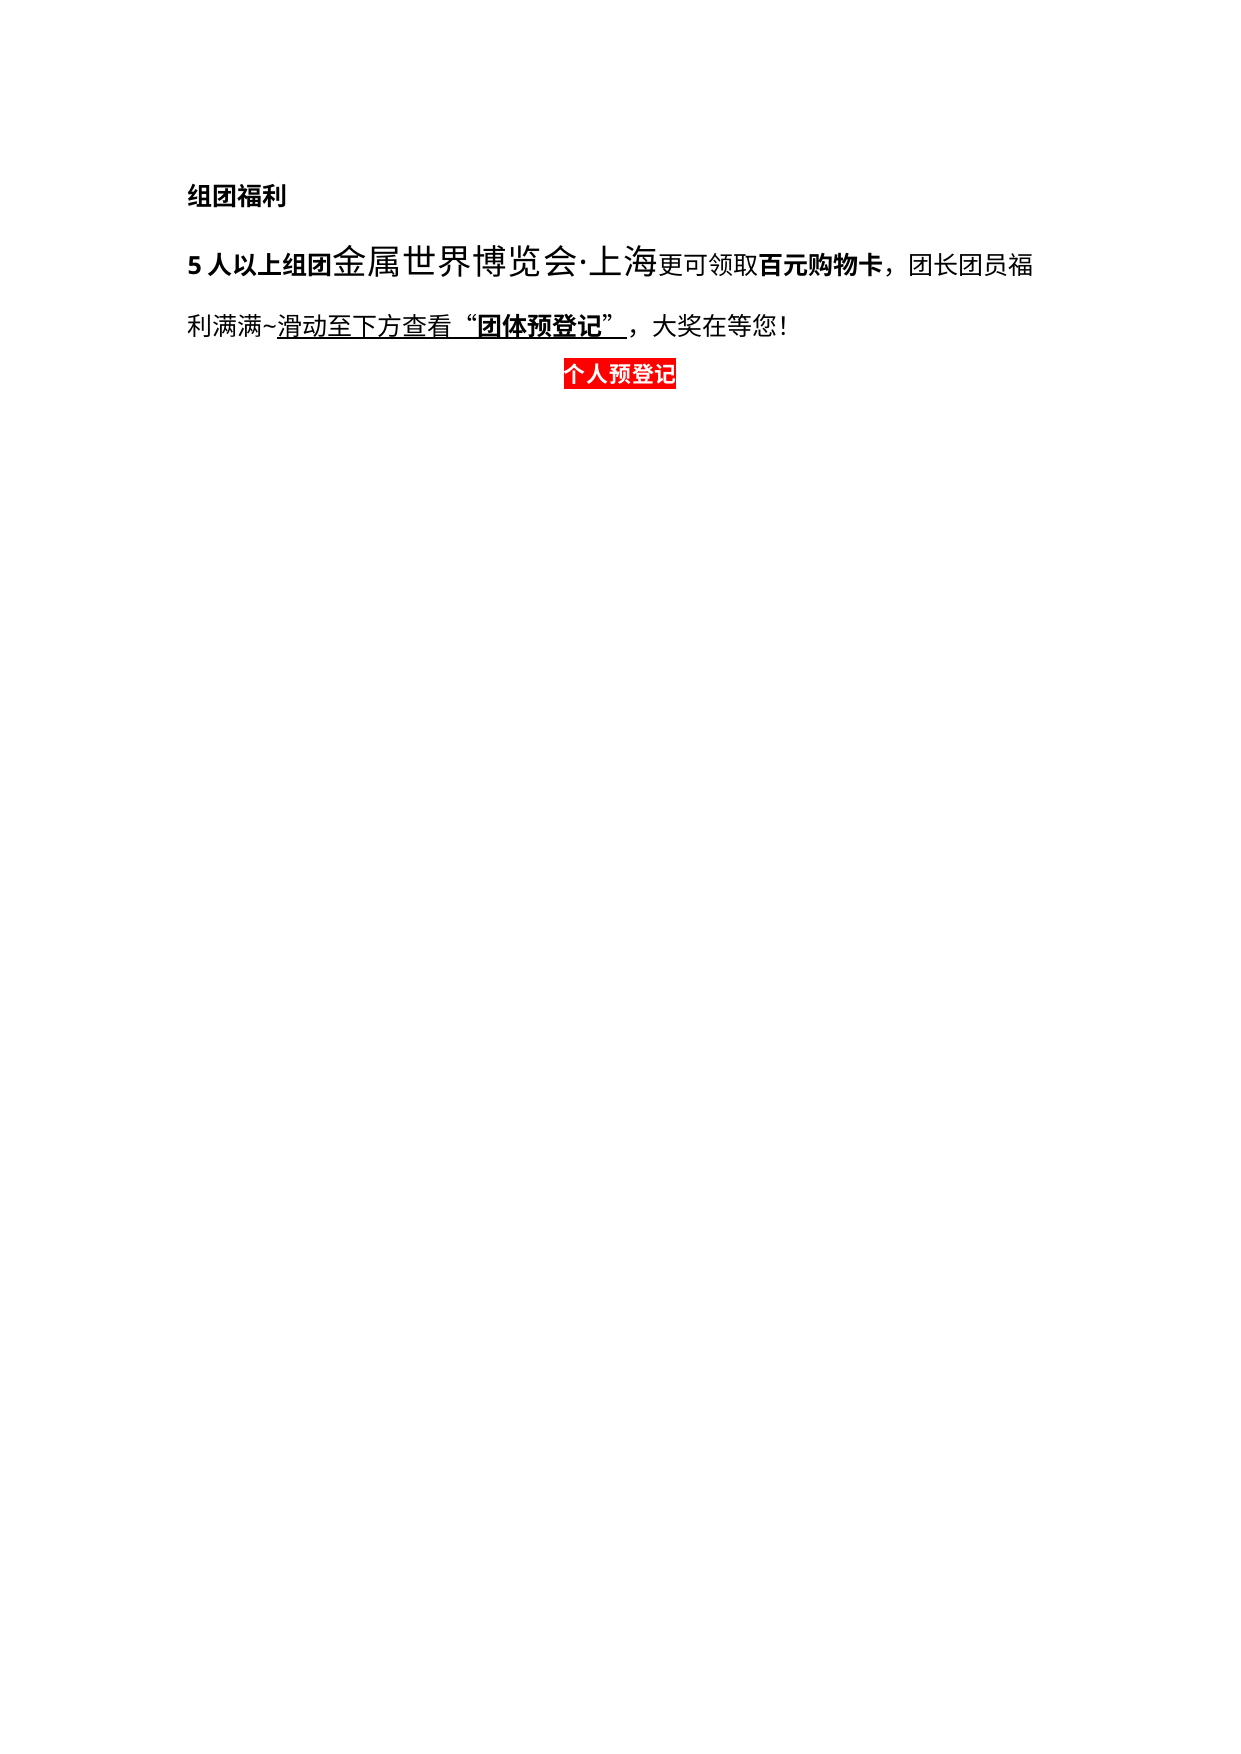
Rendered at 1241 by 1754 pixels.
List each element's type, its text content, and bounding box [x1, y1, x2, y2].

text 个人预登记 [187, 357, 1053, 389]
text 组团福利 [187, 162, 1053, 227]
text 5人以上组团金属世界博览会·上海更可领取百元购物卡，团长团员福利满满~滑动至下方查看“团体预登记”，大奖在等您！ [187, 227, 1053, 357]
